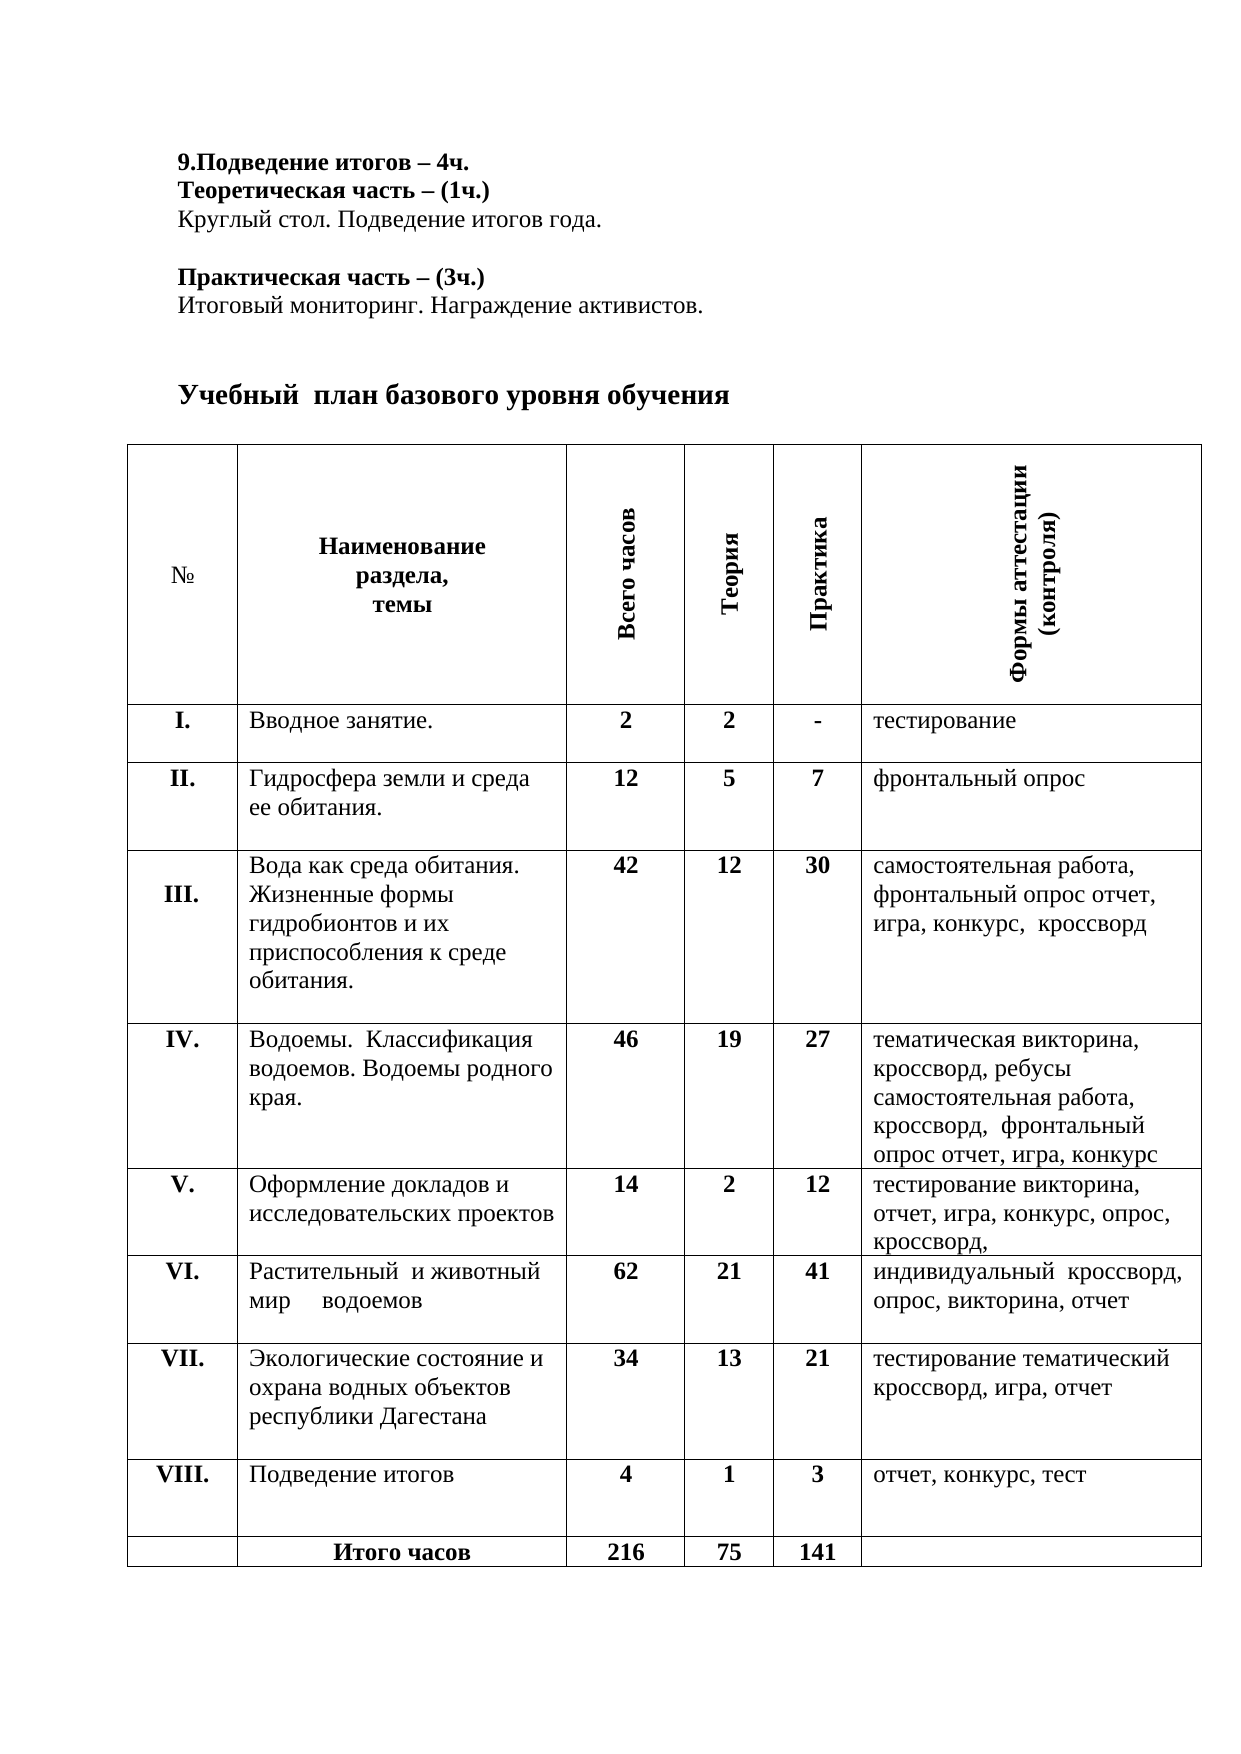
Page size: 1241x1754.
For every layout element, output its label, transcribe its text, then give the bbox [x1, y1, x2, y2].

table_cell Подведение итогов [238, 1460, 566, 1536]
table_cell 34 [567, 1344, 684, 1458]
table_cell IV. [128, 1024, 237, 1168]
table_cell 30 [774, 851, 861, 1023]
text Практическая часть – (3ч.) [177, 262, 1152, 291]
table_cell 12 [774, 1169, 861, 1255]
table_cell 1 [685, 1460, 773, 1536]
table_cell Оформление докладов и исследовательских проектов [238, 1169, 566, 1255]
table_cell фронтальный опрос [862, 763, 1201, 849]
table_cell III. [128, 851, 237, 1023]
table_cell отчет, конкурс, тест [862, 1460, 1201, 1536]
table_cell Гидросфера земли и среда ее обитания. [238, 763, 566, 849]
table_cell 216 [567, 1537, 684, 1566]
table_cell 75 [685, 1537, 773, 1566]
table_cell Растительный и животный мир водоемов [238, 1256, 566, 1342]
table_cell 2 [685, 705, 773, 762]
table_header Формы аттестации (контроля) [862, 445, 1201, 704]
table_header Всего часов [567, 445, 684, 704]
table_cell 7 [774, 763, 861, 849]
text Круглый стол. Подведение итогов года. [177, 204, 1152, 233]
table_cell 46 [567, 1024, 684, 1168]
table_cell 12 [567, 763, 684, 849]
table_cell - [774, 705, 861, 762]
table_cell VI. [128, 1256, 237, 1342]
text Итоговый мониторинг. Награждение активистов. [177, 291, 1152, 319]
table_cell Вводное занятие. [238, 705, 566, 762]
table_cell 13 [685, 1344, 773, 1458]
table_cell Вода как среда обитания. Жизненные формы гидробионтов и их приспособления к среде обитания. [238, 851, 566, 1023]
table_cell тестирование викторина, отчет, игра, конкурс, опрос, кроссворд, [862, 1169, 1016, 1255]
table_cell V. [128, 1169, 237, 1255]
table_cell тематическая викторина, кроссворд, ребусы самостоятельная работа, кроссворд, фронтальный опрос отчет, игра, конкурс [862, 1024, 1201, 1168]
table_cell II. [128, 763, 237, 849]
table_cell 19 [685, 1024, 773, 1168]
table_cell Водоемы. Классификация водоемов. Водоемы родного края. [238, 1024, 566, 1168]
table_cell [862, 1537, 1201, 1566]
table_cell самостоятельная работа, фронтальный опрос отчет, игра, конкурс, кроссворд [862, 851, 1201, 1023]
table_header Наименование раздела, темы [238, 445, 566, 704]
table_cell 62 [567, 1256, 684, 1342]
table_cell 21 [774, 1344, 861, 1458]
table_cell 12 [685, 851, 773, 1023]
table_cell 4 [567, 1460, 684, 1536]
table_cell VII. [128, 1344, 237, 1458]
table_cell тестирование тематический кроссворд, игра, отчет [862, 1344, 1201, 1458]
text 9.Подведение итогов – 4ч. [177, 147, 1152, 176]
table_cell 41 [774, 1256, 861, 1342]
table_header Теория [685, 445, 773, 704]
table_cell VIII. [128, 1460, 237, 1536]
table_cell индивидуальный кроссворд, опрос, викторина, отчет [862, 1256, 1201, 1342]
table_cell Экологические состояние и охрана водных объектов республики Дагестана [238, 1344, 566, 1458]
table_cell 2 [567, 705, 684, 762]
table_cell тестирование [862, 705, 1201, 762]
table_cell 42 [567, 851, 684, 1023]
table_cell 2 [685, 1169, 773, 1255]
table_cell 21 [685, 1256, 773, 1342]
text Учебный план базового уровня обучения [177, 377, 1152, 410]
table_cell 14 [567, 1169, 684, 1255]
table_header № [128, 445, 237, 704]
table_cell 141 [774, 1537, 861, 1566]
text Теоретическая часть – (1ч.) [177, 176, 1152, 204]
table_cell 5 [685, 763, 773, 849]
table_cell тестирование викторина, отчет, игра, конкурс, опрос, кроссворд, [988, 1169, 1201, 1255]
table_cell 27 [774, 1024, 861, 1168]
table_cell [128, 1537, 237, 1566]
table_cell I. [128, 705, 237, 762]
table_cell Итого часов [238, 1537, 566, 1566]
table_cell 3 [774, 1460, 861, 1536]
table_header Практика [774, 445, 861, 704]
